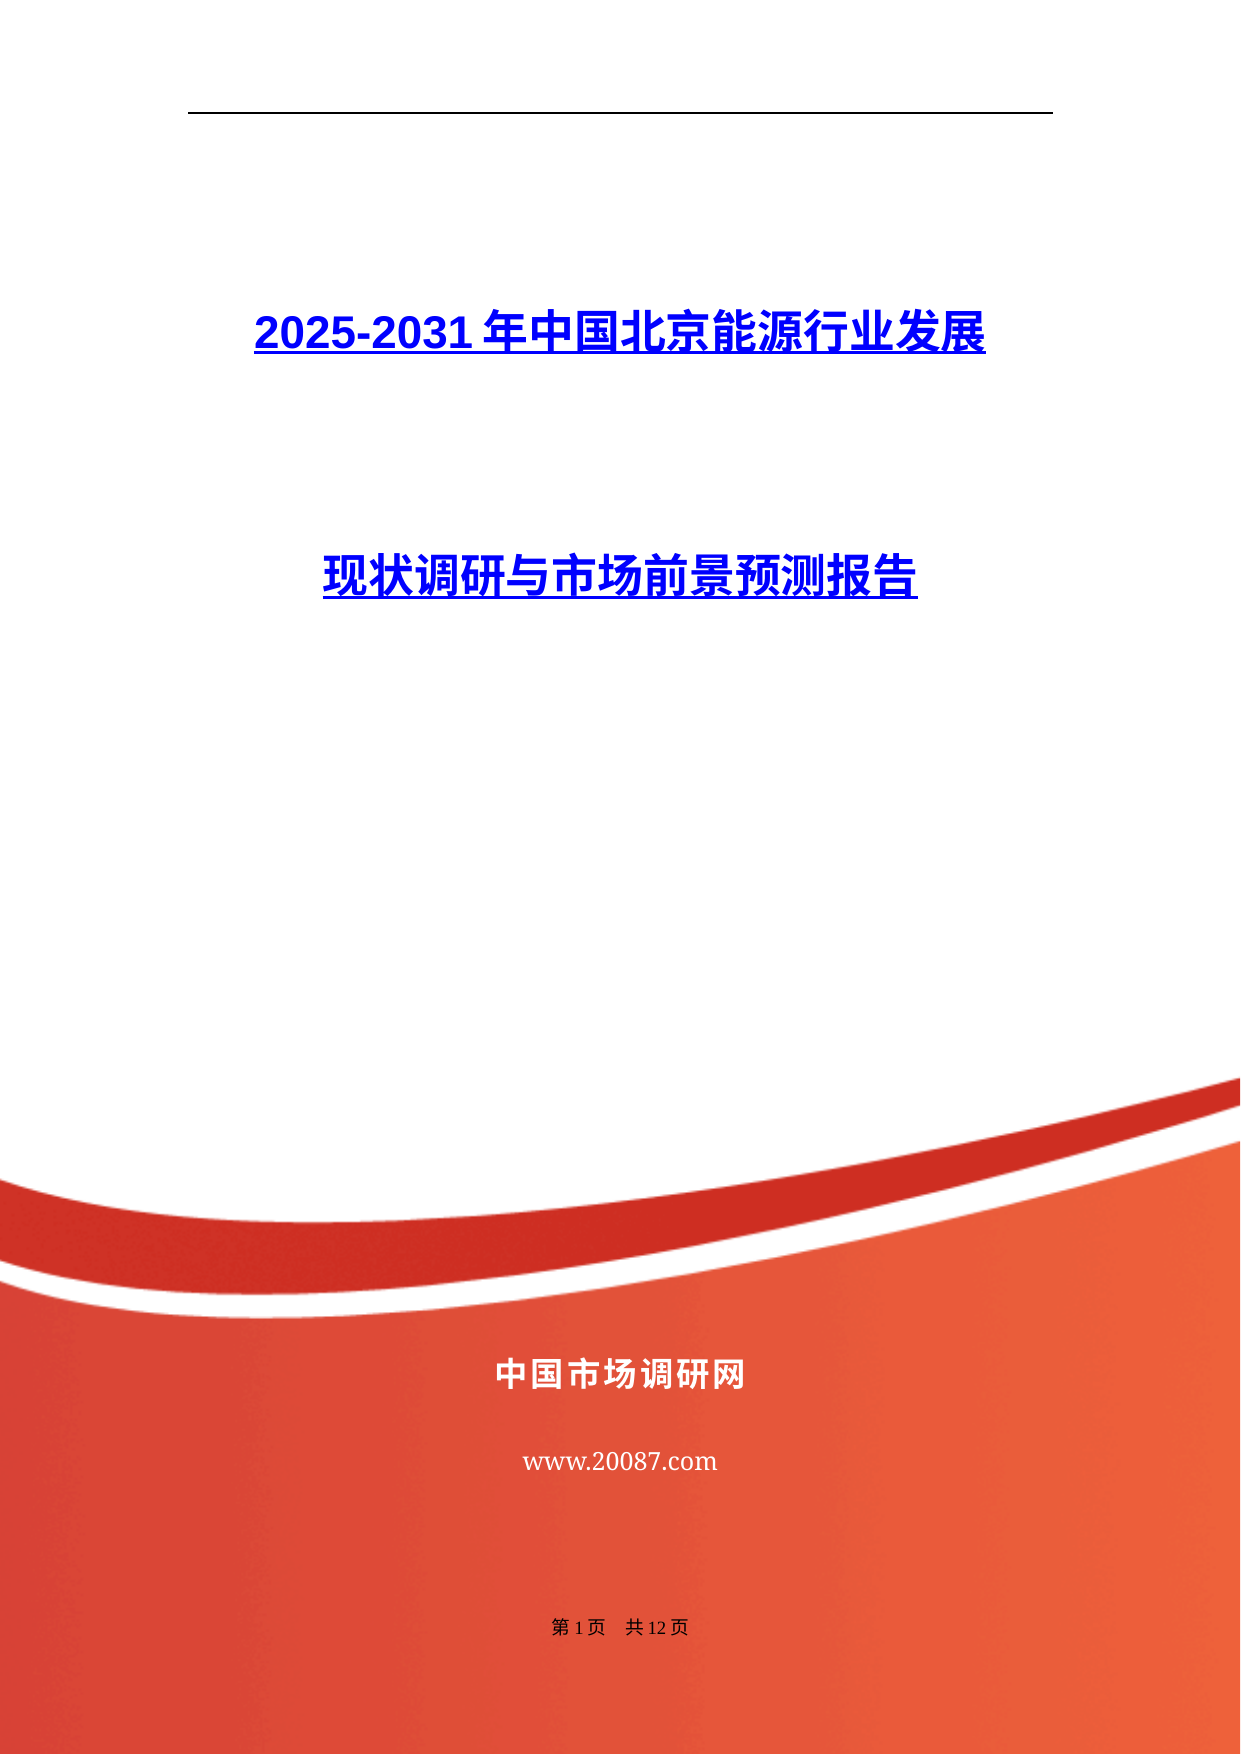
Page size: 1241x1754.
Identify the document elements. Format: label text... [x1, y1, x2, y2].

text www.20087.com [187, 1428, 1053, 1493]
subtitle 中国市场调研网 [187, 1339, 1053, 1404]
table_header 2025-2031年中国北京能源行业发展现状调研与市场前景预测报告 [188, 207, 1053, 773]
picture [0, 1006, 1241, 1754]
